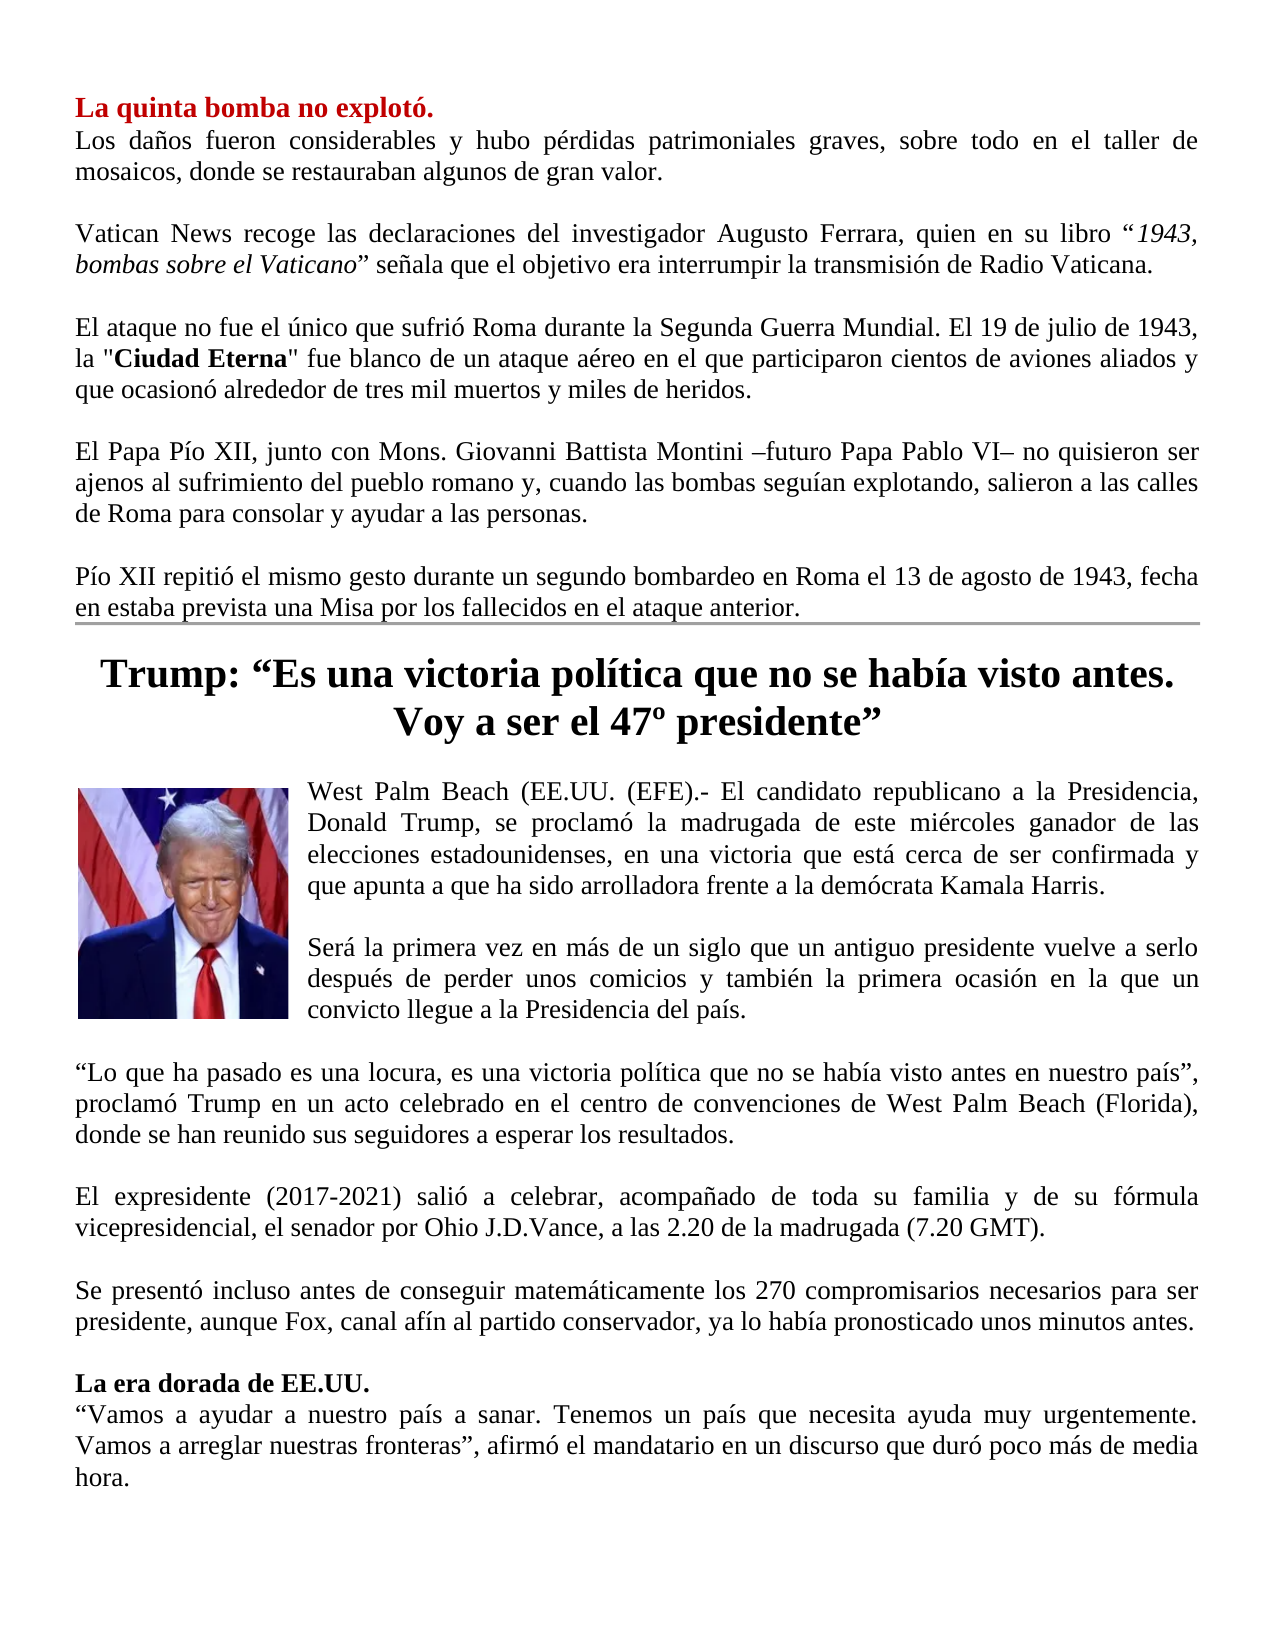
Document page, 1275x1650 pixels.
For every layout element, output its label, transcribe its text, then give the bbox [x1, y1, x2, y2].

text West Palm Beach (EE.UU. (EFE).- El candidato republicano a la Presidencia, Donald Trump, se proclamó la madrugada de este miércoles ganador de las elecciones estadounidenses, en una victoria que está cerca de ser confirmada y que apunta a que ha sido arrolladora frente a la demócrata Kamala Harris. [75, 775, 1200, 900]
text La quinta bomba no explotó. [75, 90, 1200, 124]
text El expresidente (2017-2021) salió a celebrar, acompañado de toda su familia y de su fórmula vicepresidencial, el senador por Ohio J.D.Vance, a las 2.20 de la madrugada (7.20 GMT). [75, 1180, 1200, 1243]
text Trump: “Es una victoria política que no se había visto antes. Voy a ser el 47º presidente” [75, 648, 1200, 744]
text “Vamos a ayudar a nuestro país a sanar. Tenemos un país que necesita ayuda muy urgentemente. Vamos a arreglar nuestras fronteras”, afirmó el mandatario en un discurso que duró poco más de media hora. [75, 1398, 1200, 1492]
text El Papa Pío XII, junto con Mons. Giovanni Battista Montini –futuro Papa Pablo VI– no quisieron ser ajenos al sufrimiento del pueblo romano y, cuando las bombas seguían explotando, salieron a las calles de Roma para consolar y ayudar a las personas. [75, 435, 1200, 529]
text Pío XII repitió el mismo gesto durante un segundo bombardeo en Roma el 13 de agosto de 1943, fecha en estaba prevista una Misa por los fallecidos en el ataque anterior. [75, 560, 1200, 622]
text “Lo que ha pasado es una locura, es una victoria política que no se había visto antes en nuestro país”, proclamó Trump en un acto celebrado en el centro de convenciones de West Palm Beach (Florida), donde se han reunido sus seguidores a esperar los resultados. [75, 1056, 1200, 1149]
text El ataque no fue el único que sufrió Roma durante la Segunda Guerra Mundial. El 19 de julio de 1943, la "Ciudad Eterna" fue blanco de un ataque aéreo en el que participaron cientos de aviones aliados y que ocasionó alrededor de tres mil muertos y miles de heridos. [75, 311, 1200, 404]
text Vatican News recoge las declaraciones del investigador Augusto Ferrara, quien en su libro “1943, bombas sobre el Vaticano” señala que el objetivo era interrumpir la transmisión de Radio Vaticana. [75, 217, 1200, 279]
text Se presentó incluso antes de conseguir matemáticamente los 270 compromisarios necesarios para ser presidente, aunque Fox, canal afín al partido conservador, ya lo había pronosticado unos minutos antes. [75, 1274, 1200, 1336]
text Será la primera vez en más de un siglo que un antiguo presidente vuelve a serlo después de perder unos comicios y también la primera ocasión en la que un convicto llegue a la Presidencia del país. [75, 931, 1200, 1024]
picture [78, 788, 289, 1019]
text La era dorada de EE.UU. [75, 1367, 1200, 1398]
text Los daños fueron considerables y hubo pérdidas patrimoniales graves, sobre todo en el taller de mosaicos, donde se restauraban algunos de gran valor. [75, 124, 1200, 186]
